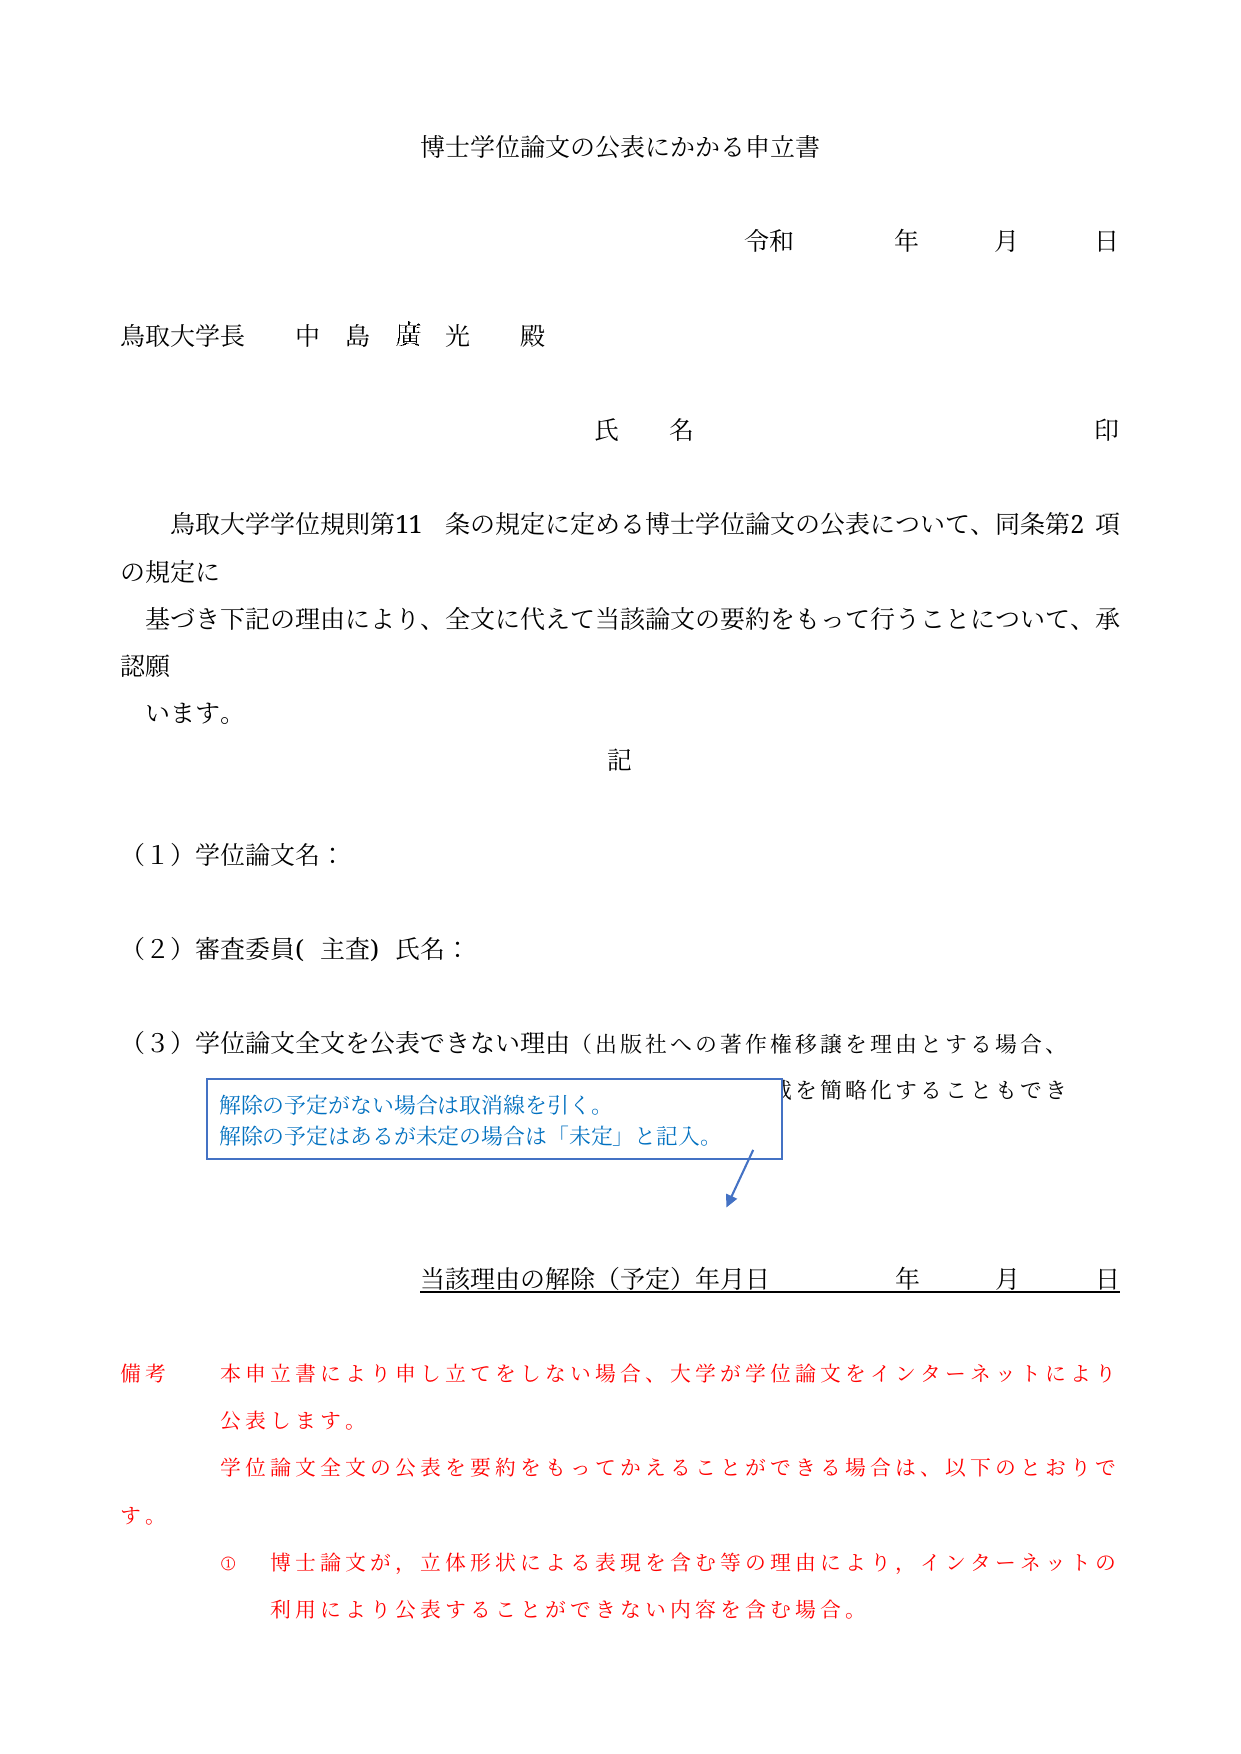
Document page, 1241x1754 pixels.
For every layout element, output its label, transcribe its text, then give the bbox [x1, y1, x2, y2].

text （３）学位論文全文を公表できない理由（出版社への著作権移譲を理由とする場合、Copyright transfer agreementの添付等により、記載を簡略化することもできる。） [120, 1018, 1120, 1160]
text 氏 名 印 [120, 405, 1120, 452]
subtitle 記 [120, 735, 1120, 783]
text 鳥取大学学位規則第11条の規定に定める博士学位論文の公表について、同条第2項の規定に [120, 499, 1120, 594]
text 備考 本申立書により申し立てをしない場合、大学が学位論文をインターネットにより公表します。 [120, 1349, 1120, 1443]
text 令和 年 月 日 [120, 216, 1120, 263]
text （２）審査委員(主査)氏名： [120, 924, 1120, 971]
text 学位論文全文の公表を要約をもってかえることができる場合は、以下のとおりです。 [120, 1443, 1120, 1538]
text 鳥取大学長 中 島 光 殿 [120, 311, 1120, 358]
list 博士論文が，立体形状による表現を含む等の理由により，インターネットの利用により公表することができない内容を含む場合。 [209, 1538, 1120, 1632]
text 博士学位論文の公表にかかる申立書 [120, 122, 1120, 169]
text （１）学位論文名： [120, 830, 1120, 877]
text います。 [120, 688, 1120, 735]
picture [395, 321, 421, 351]
text 当該理由の解除（予定）年月日 年 月 日 [120, 1254, 1120, 1302]
text 基づき下記の理由により、全文に代えて当該論文の要約をもって行うことについて、承認願 [120, 594, 1120, 688]
